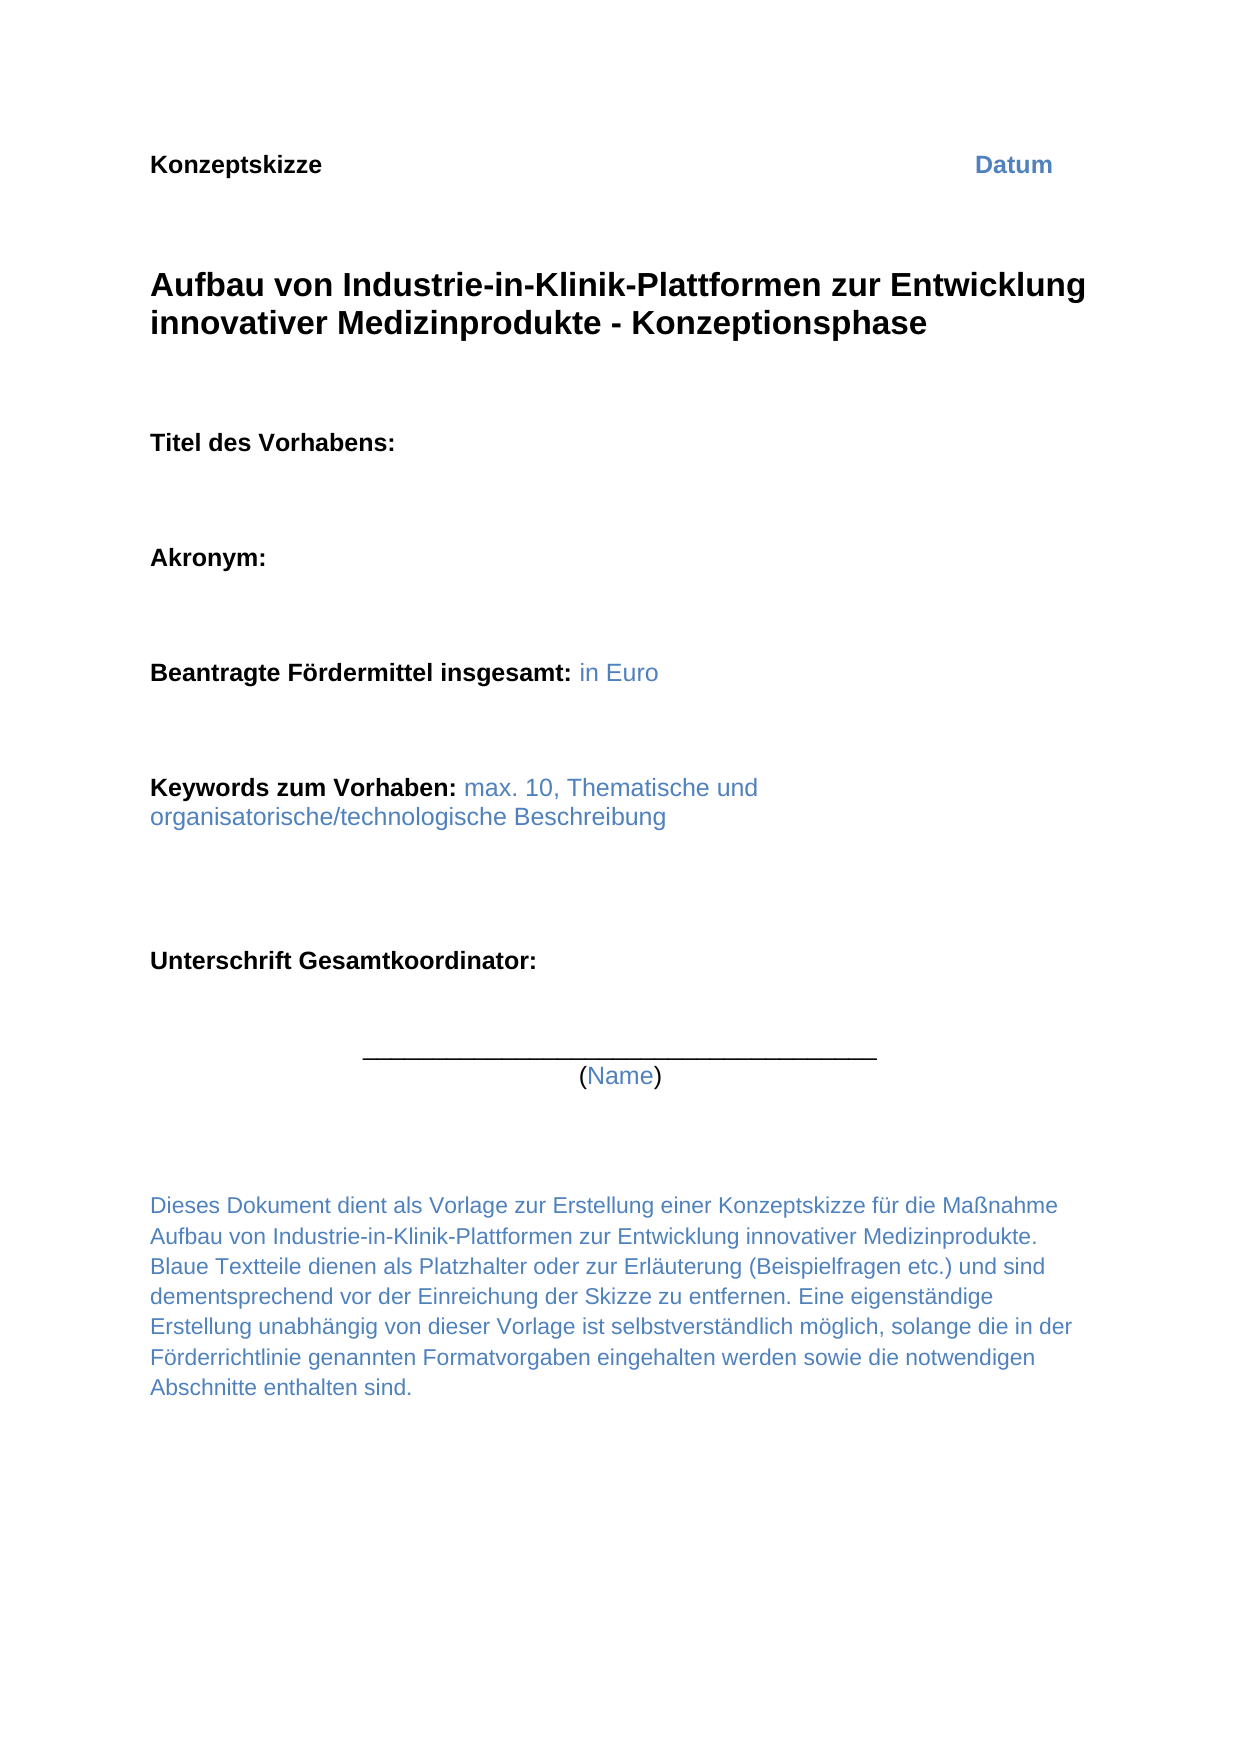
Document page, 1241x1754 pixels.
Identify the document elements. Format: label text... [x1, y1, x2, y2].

text Konzeptskizze Datum [150, 150, 1090, 179]
text _____________________________________ [150, 1032, 1090, 1061]
text Unterschrift Gesamtkoordinator: [150, 946, 1090, 974]
text Aufbau von Industrie-in-Klinik-Plattformen zur Entwicklung innovativer Medizinprodukte - Konzeptionsphase [150, 265, 1090, 342]
text Akronym: [150, 543, 1090, 572]
text (Name) [150, 1061, 1090, 1089]
text Keywords zum Vorhaben: max. 10, Thematische und organisatorische/technologische Beschreibung [150, 773, 1090, 831]
text Titel des Vorhabens: [150, 428, 1090, 457]
text Beantragte Fördermittel insgesamt: in Euro [150, 658, 1090, 687]
text Dieses Dokument dient als Vorlage zur Erstellung einer Konzeptskizze für die Maßnahme Aufbau von Industrie-in-Klinik-Plattformen zur Entwicklung innovativer Medizinprodukte. Blaue Textteile dienen als Platzhalter oder zur Erläuterung (Beispielfragen etc.) und sind dementsprechend vor der Einreichung der Skizze zu entfernen. Eine eigenständige Erstellung unabhängig von dieser Vorlage ist selbstverständlich möglich, solange die in der Förderrichtlinie genannten Formatvorgaben eingehalten werden sowie die notwendigen Abschnitte enthalten sind. [150, 1192, 1090, 1400]
